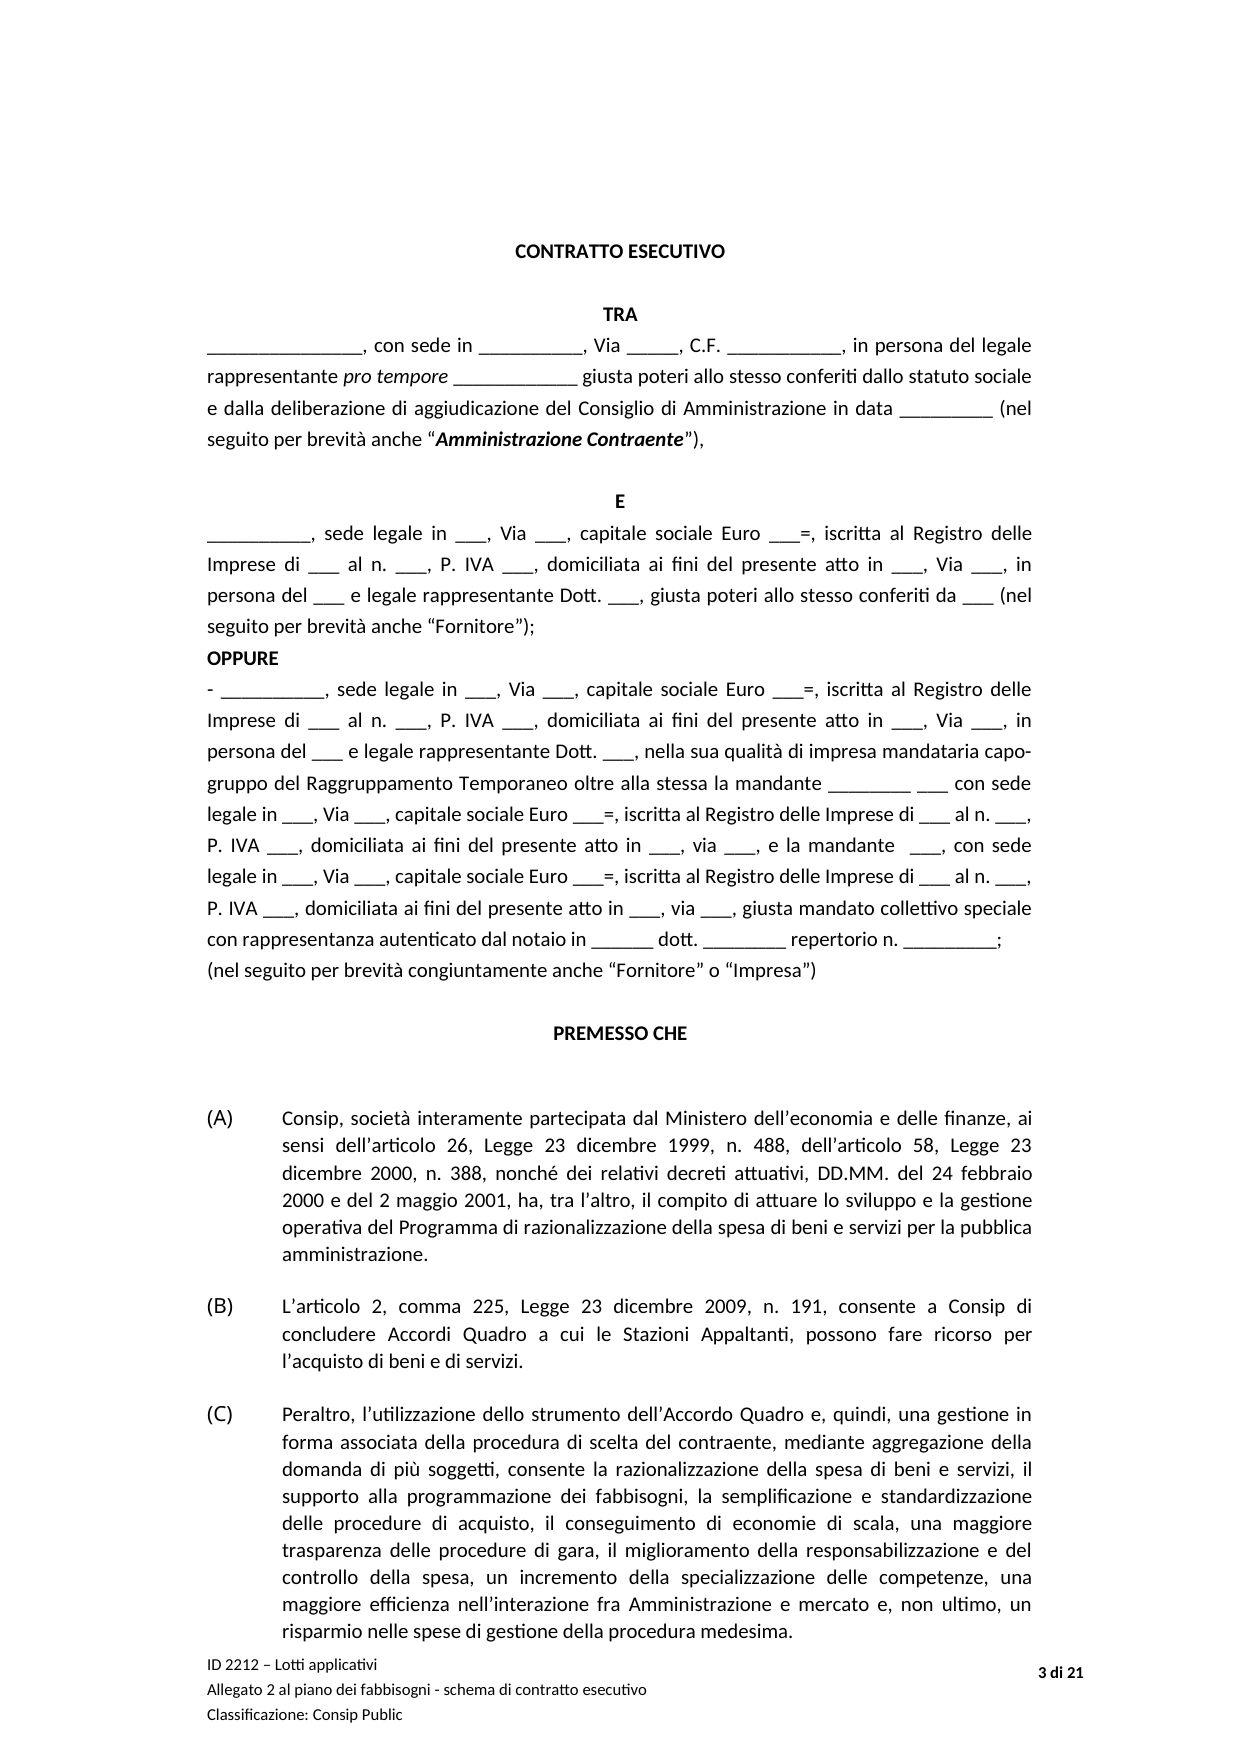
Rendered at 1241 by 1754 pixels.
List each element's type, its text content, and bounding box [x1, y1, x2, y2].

text - __________, sede legale in ___, Via ___, capitale sociale Euro ___=, iscritta al Registro delle Imprese di ___ al n. ___, P. IVA ___, domiciliata ai fini del presente atto in ___, Via ___, in persona del ___ e legale rappresentante Dott. ___, nella sua qualità di impresa mandataria capo-gruppo del Raggruppamento Temporaneo oltre alla stessa la mandante ________ ___ con sede legale in ___, Via ___, capitale sociale Euro ___=, iscritta al Registro delle Imprese di ___ al n. ___, P. IVA ___, domiciliata ai fini del presente atto in ___, via ___, e la mandante ___, con sede legale in ___, Via ___, capitale sociale Euro ___=, iscritta al Registro delle Imprese di ___ al n. ___, P. IVA ___, domiciliata ai fini del presente atto in ___, via ___, giusta mandato collettivo speciale con rappresentanza autenticato dal notaio in ______ dott. ________ repertorio n. _________; [207, 671, 1033, 953]
text OPPURE [207, 640, 1033, 671]
list _______________, con sede in __________, Via _____, C.F. ___________, in persona del legale rappresentante pro tempore ____________ giusta poteri allo stesso conferiti dallo statuto sociale e dalla deliberazione di aggiudicazione del Consiglio di Amministrazione in data _________ (nel seguito per brevità anche “Amministrazione Contraente”), [207, 328, 1033, 453]
text Consip, società interamente partecipata dal Ministero dell’economia e delle finanze, ai sensi dell’articolo 26, Legge 23 dicembre 1999, n. 488, dell’articolo 58, Legge 23 dicembre 2000, n. 388, nonché dei relativi decreti attuativi, DD.MM. del 24 febbraio 2000 e del 2 maggio 2001, ha, tra l’altro, il compito di attuare lo sviluppo e la gestione operativa del Programma di razionalizzazione della spesa di beni e servizi per la pubblica amministrazione. [207, 1103, 1033, 1266]
text __________, sede legale in ___, Via ___, capitale sociale Euro ___=, iscritta al Registro delle Imprese di ___ al n. ___, P. IVA ___, domiciliata ai fini del presente atto in ___, Via ___, in persona del ___ e legale rappresentante Dott. ___, giusta poteri allo stesso conferiti da ___ (nel seguito per brevità anche “Fornitore”); [207, 515, 1033, 640]
text (nel seguito per brevità congiuntamente anche “Fornitore” o “Impresa”) [207, 953, 1033, 984]
text Peraltro, l’utilizzazione dello strumento dell’Accordo Quadro e, quindi, una gestione in forma associata della procedura di scelta del contraente, mediante aggregazione della domanda di più soggetti, consente la razionalizzazione della spesa di beni e servizi, il supporto alla programmazione dei fabbisogni, la semplificazione e standardizzazione delle procedure di acquisto, il conseguimento di economie di scala, una maggiore trasparenza delle procedure di gara, il miglioramento della responsabilizzazione e del controllo della spesa, un incremento della specializzazione delle competenze, una maggiore efficienza nell’interazione fra Amministrazione e mercato e, non ultimo, un risparmio nelle spese di gestione della procedura medesima. [207, 1399, 1033, 1644]
list PREMESSO CHE [207, 1015, 1033, 1046]
list TRA [207, 296, 1033, 328]
list E [207, 484, 1033, 515]
text L’articolo 2, comma 225, Legge 23 dicembre 2009, n. 191, consente a Consip di concludere Accordi Quadro a cui le Stazioni Appaltanti, possono fare ricorso per l’acquisto di beni e di servizi. [207, 1291, 1033, 1374]
text CONTRATTO ESECUTIVO [207, 234, 1033, 265]
